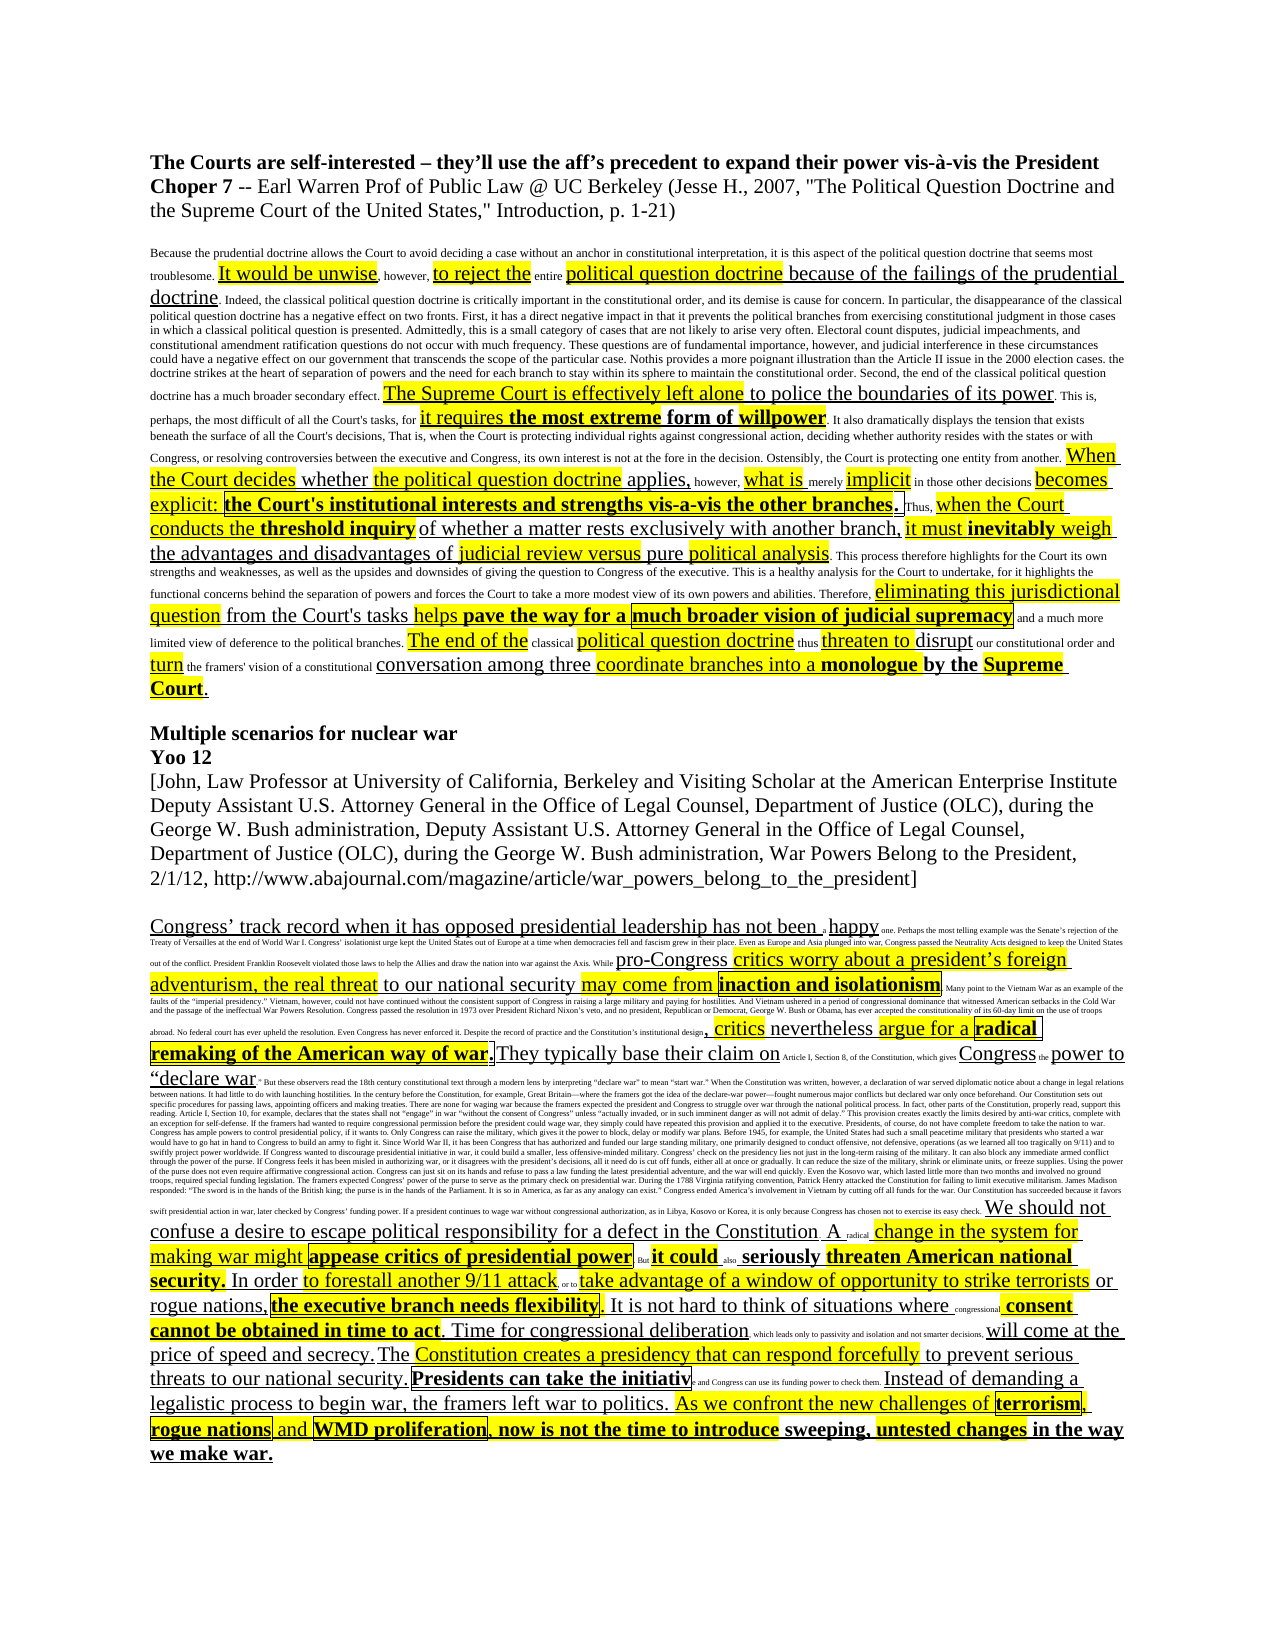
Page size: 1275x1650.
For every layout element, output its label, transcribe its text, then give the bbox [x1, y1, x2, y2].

text Yoo 12 [150, 745, 1125, 769]
text Choper 7 -- Earl Warren Prof of Public Law @ UC Berkeley (Jesse H., 2007, "The Political Question Doctrine and the Supreme Court of the United States," Introduction, p. 1-21) [150, 174, 1125, 222]
text Congress’ track record when it has opposed presidential leadership has not been a happy one. Perhaps the most telling example was the Senate’s rejection of the Treaty of Versailles at the end of World War I. Congress’ isolationist urge kept the United States out of Europe at a time when democracies fell and fascism grew in their place. Even as Europe and Asia plunged into war, Congress passed the Neutrality Acts designed to keep the United States out of the conflict. President Franklin Roosevelt violated those laws to help the Allies and draw the nation into war against the Axis. While pro-Congress critics worry about a president’s foreign adventurism, the real threat to our national security may come from inaction and isolationism. Many point to the Vietnam War as an example of the faults of the “imperial presidency.” Vietnam, however, could not have continued without the consistent support of Congress in raising a large military and paying for hostilities. And Vietnam ushered in a period of congressional dominance that witnessed American setbacks in the Cold War and the passage of the ineffectual War Powers Resolution. Congress passed the resolution in 1973 over President Richard Nixon’s veto, and no president, Republican or Democrat, George W. Bush or Obama, has ever accepted the constitutionality of its 60-day limit on the use of troops abroad. No federal court has ever upheld the resolution. Even Congress has never enforced it. Despite the record of practice and the Constitution’s institutional design, critics nevertheless argue for a radical remaking of the American way of war. They typically base their claim on Article I, Section 8, of the Constitution, which gives Congress the power to “declare war.” But these observers read the 18th century constitutional text through a modern lens by interpreting “declare war” to mean “start war.” When the Constitution was written, however, a declaration of war served diplomatic notice about a change in legal relations between nations. It had little to do with launching hostilities. In the century before the Constitution, for example, Great Britain—where the framers got the idea of the declare-war power—fought numerous major conflicts but declared war only once beforehand. Our Constitution sets out specific procedures for passing laws, appointing officers and making treaties. There are none for waging war because the framers expected the president and Congress to struggle over war through the national political process. In fact, other parts of the Constitution, properly read, support this reading. Article I, Section 10, for example, declares that the states shall not “engage” in war “without the consent of Congress” unless “actually invaded, or in such imminent danger as will not admit of delay.” This provision creates exactly the limits desired by anti-war critics, complete with an exception for self-defense. If the framers had wanted to require congressional permission before the president could wage war, they simply could have repeated this provision and applied it to the executive. Presidents, of course, do not have complete freedom to take the nation to war. Congress has ample powers to control presidential policy, if it wants to. Only Congress can raise the military, which gives it the power to block, delay or modify war plans. Before 1945, for example, the United States had such a small peacetime military that presidents who started a war would have to go hat in hand to Congress to build an army to fight it. Since World War II, it has been Congress that has authorized and funded our large standing military, one primarily designed to conduct offensive, not defensive, operations (as we learned all too tragically on 9/11) and to swiftly project power worldwide. If Congress wanted to discourage presidential initiative in war, it could build a smaller, less offensive-minded military. Congress’ check on the presidency lies not just in the long-term raising of the military. It can also block any immediate armed conflict through the power of the purse. If Congress feels it has been misled in authorizing war, or it disagrees with the president’s decisions, all it need do is cut off funds, either all at once or gradually. It can reduce the size of the military, shrink or eliminate units, or freeze supplies. Using the power of the purse does not even require affirmative congressional action. Congress can just sit on its hands and refuse to pass a law funding the latest presidential adventure, and the war will end quickly. Even the Kosovo war, which lasted little more than two months and involved no ground troops, required special funding legislation. The framers expected Congress’ power of the purse to serve as the primary check on presidential war. During the 1788 Virginia ratifying convention, Patrick Henry attacked the Constitution for failing to limit executive militarism. James Madison responded: “The sword is in the hands of the British king; the purse is in the hands of the Parliament. It is so in America, as far as any analogy can exist.” Congress ended America’s involvement in Vietnam by cutting off all funds for the war. Our Constitution has succeeded because it favors swift presidential action in war, later checked by Congress’ funding power. If a president continues to wage war without congressional authorization, as in Libya, Kosovo or Korea, it is only because Congress has chosen not to exercise its easy check. We should not confuse a desire to escape political responsibility for a defect in the Constitution. A radical change in the system for making war might appease critics of presidential power. But it could also seriously threaten American national security. In order to forestall another 9/11 attack, or to take advantage of a window of opportunity to strike terrorists or rogue nations, the executive branch needs flexibility. It is not hard to think of situations where congressional consent cannot be obtained in time to act. Time for congressional deliberation, which leads only to passivity and isolation and not smarter decisions, will come at the price of speed and secrecy. The Constitution creates a presidency that can respond forcefully to prevent serious threats to our national security. Presidents can take the initiative and Congress can use its funding power to check them. Instead of demanding a legalistic process to begin war, the framers left war to politics. As we confront the new challenges of terrorism, rogue nations and WMD proliferation, now is not the time to introduce sweeping, untested changes in the way we make war. [150, 913, 1125, 1465]
text Because the prudential doctrine allows the Court to avoid deciding a case without an anchor in constitutional interpretation, it is this aspect of the political question doctrine that seems most troublesome. It would be unwise, however, to reject the entire political question doctrine because of the failings of the prudential doctrine. Indeed, the classical political question doctrine is critically important in the constitutional order, and its demise is cause for concern. In particular, the disappearance of the classical political question doctrine has a negative effect on two fronts. First, it has a direct negative impact in that it prevents the political branches from exercising constitutional judgment in those cases in which a classical political question is presented. Admittedly, this is a small category of cases that are not likely to arise very often. Electoral count disputes, judicial impeachments, and constitutional amendment ratification questions do not occur with much frequency. These questions are of fundamental importance, however, and judicial interference in these circumstances could have a negative effect on our government that transcends the scope of the particular case. Nothis provides a more poignant illustration than the Article II issue in the 2000 election cases. the doctrine strikes at the heart of separation of powers and the need for each branch to stay within its sphere to maintain the constitutional order. Second, the end of the classical political question doctrine has a much broader secondary effect. The Supreme Court is effectively left alone to police the boundaries of its power. This is, perhaps, the most difficult of all the Court's tasks, for it requires the most extreme form of willpower. It also dramatically displays the tension that exists beneath the surface of all the Court's decisions, That is, when the Court is protecting individual rights against congressional action, deciding whether authority resides with the states or with Congress, or resolving controversies between the executive and Congress, its own interest is not at the fore in the decision. Ostensibly, the Court is protecting one entity from another. When the Court decides whether the political question doctrine applies, however, what is merely implicit in those other decisions becomes explicit: the Court's institutional interests and strengths vis-a-vis the other branches. Thus, when the Court conducts the threshold inquiry of whether a matter rests exclusively with another branch, it must inevitably weigh the advantages and disadvantages of judicial review versus pure political analysis. This process therefore highlights for the Court its own strengths and weaknesses, as well as the upsides and downsides of giving the question to Congress of the executive. This is a healthy analysis for the Court to undertake, for it highlights the functional concerns behind the separation of powers and forces the Court to take a more modest view of its own powers and abilities. Therefore, eliminating this jurisdictional question from the Court's tasks helps pave the way for a much broader vision of judicial supremacy and a much more limited view of deference to the political branches. The end of the classical political question doctrine thus threaten to disrupt our constitutional order and turn the framers' vision of a constitutional conversation among three coordinate branches into a monologue by the Supreme Court. [150, 246, 1125, 700]
subtitle Multiple scenarios for nuclear war [150, 721, 1125, 745]
text [John, Law Professor at University of California, Berkeley and Visiting Scholar at the American Enterprise Institute Deputy Assistant U.S. Attorney General in the Office of Legal Counsel, Department of Justice (OLC), during the George W. Bush administration, Deputy Assistant U.S. Attorney General in the Office of Legal Counsel, Department of Justice (OLC), during the George W. Bush administration, War Powers Belong to the President, 2/1/12, http://www.abajournal.com/magazine/article/war_powers_belong_to_the_president] [150, 769, 1125, 889]
subtitle The Courts are self-interested – they’ll use the aff’s precedent to expand their power vis-à-vis the President [150, 150, 1125, 174]
